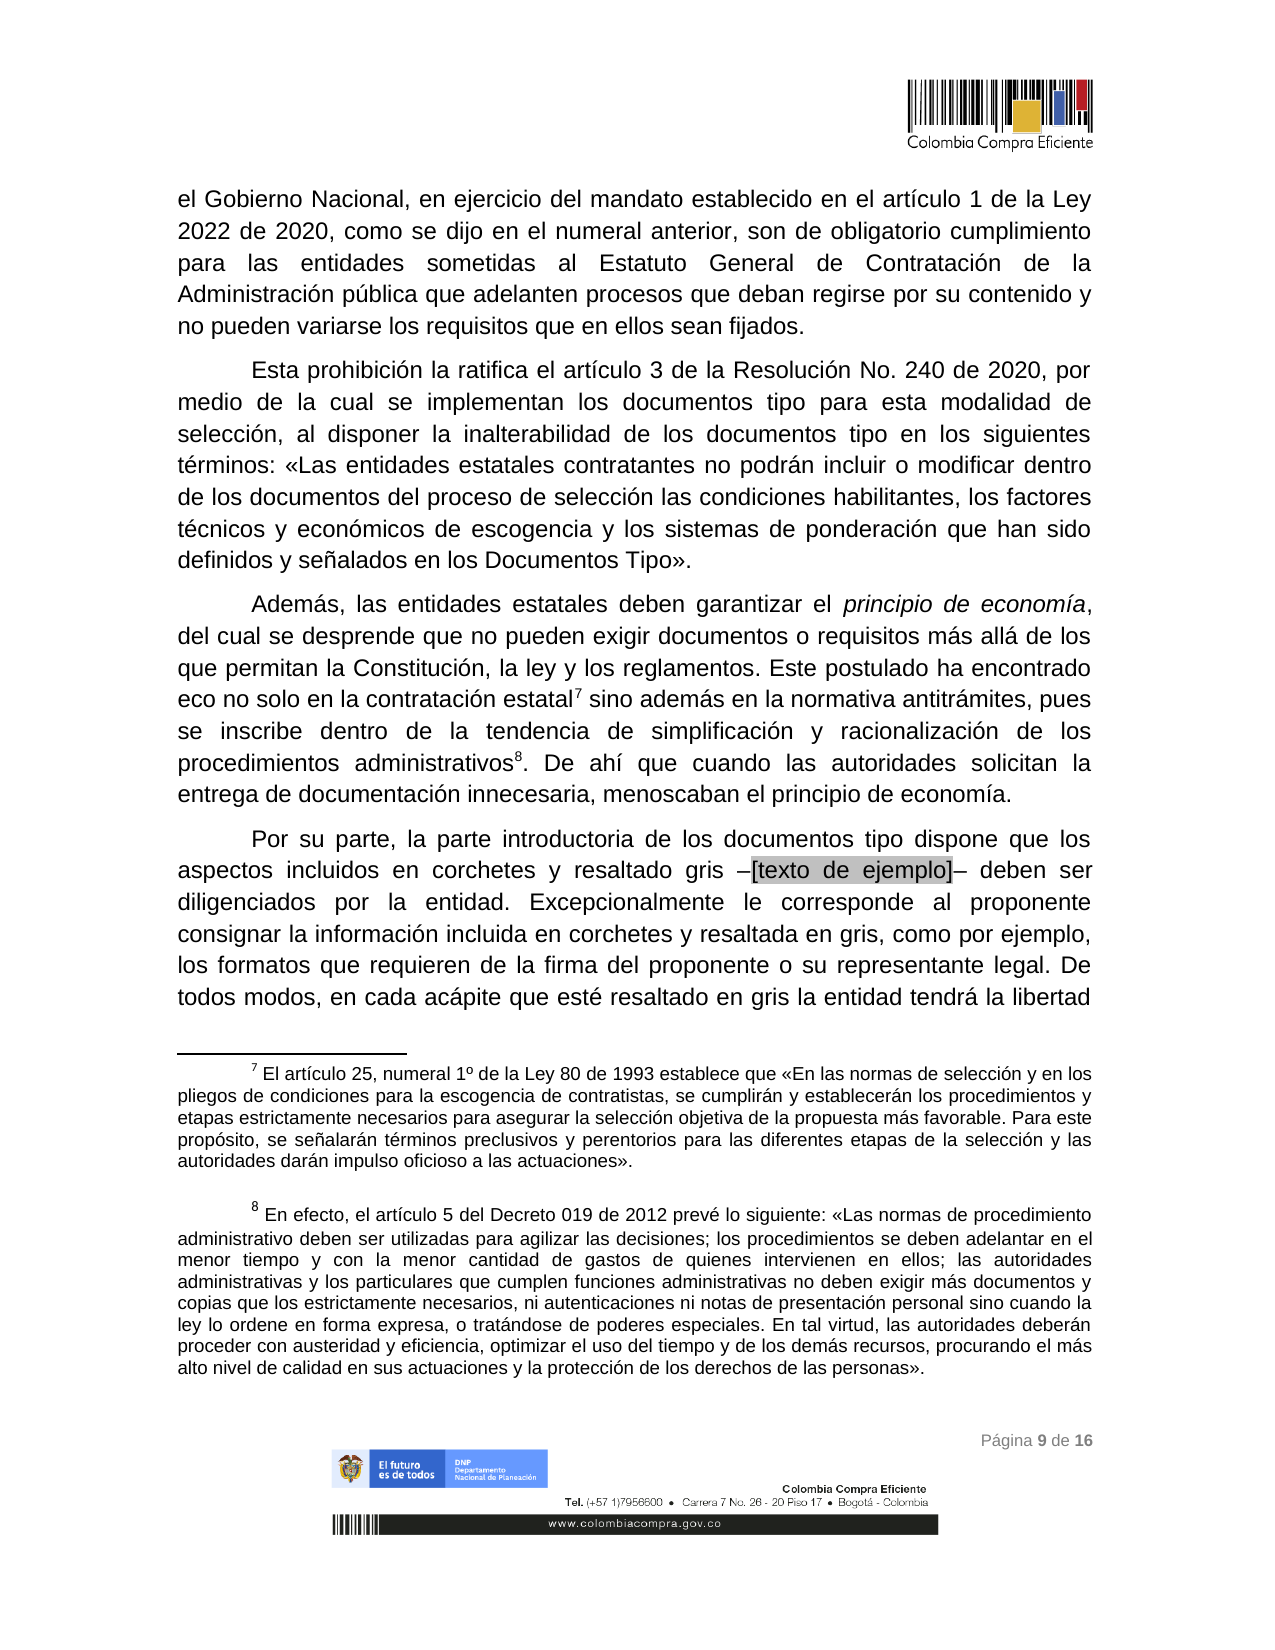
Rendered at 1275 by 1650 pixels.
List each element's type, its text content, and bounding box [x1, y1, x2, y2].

picture [899, 73, 1099, 155]
text Por su parte, la parte introductoria de los documentos tipo dispone que los aspectos incluidos en corchetes y resaltado gris –[texto de ejemplo]– deben ser diligenciados por la entidad. Excepcionalmente le corresponde al proponente consignar la información incluida en corchetes y resaltada en gris, como por ejemplo, los formatos que requieren de la firma del proponente o su representante legal. De todos modos, en cada acápite que esté resaltado en gris la entidad tendrá la libertad de determinar la información que se diligenciará en los Documentos Tipo, de acuerdo con su necesidad y las instrucciones que precise el Pliego. [177, 824, 1093, 1010]
text Además, las entidades estatales deben garantizar el principio de economía, del cual se desprende que no pueden exigir documentos o requisitos más allá de los que permitan la Constitución, la ley y los reglamentos. Este postulado ha encontrado eco no solo en la contratación estatal sino además en la normativa antitrámites, pues se inscribe dentro de la tendencia de simplificación y racionalización de los procedimientos administrativos. De ahí que cuando las autoridades solicitan la entrega de documentación innecesaria, menoscaban el principio de economía. [177, 590, 1093, 808]
text Esta prohibición la ratifica el artículo 3 de la Resolución No. 240 de 2020, por medio de la cual se implementan los documentos tipo para esta modalidad de selección, al disponer la inalterabilidad de los documentos tipo en los siguientes términos: «Las entidades estatales contratantes no podrán incluir o modificar dentro de los documentos del proceso de selección las condiciones habilitantes, los factores técnicos y económicos de escogencia y los sistemas de ponderación que han sido definidos y señalados en los Documentos Tipo». [177, 356, 1093, 574]
picture [331, 1449, 939, 1535]
